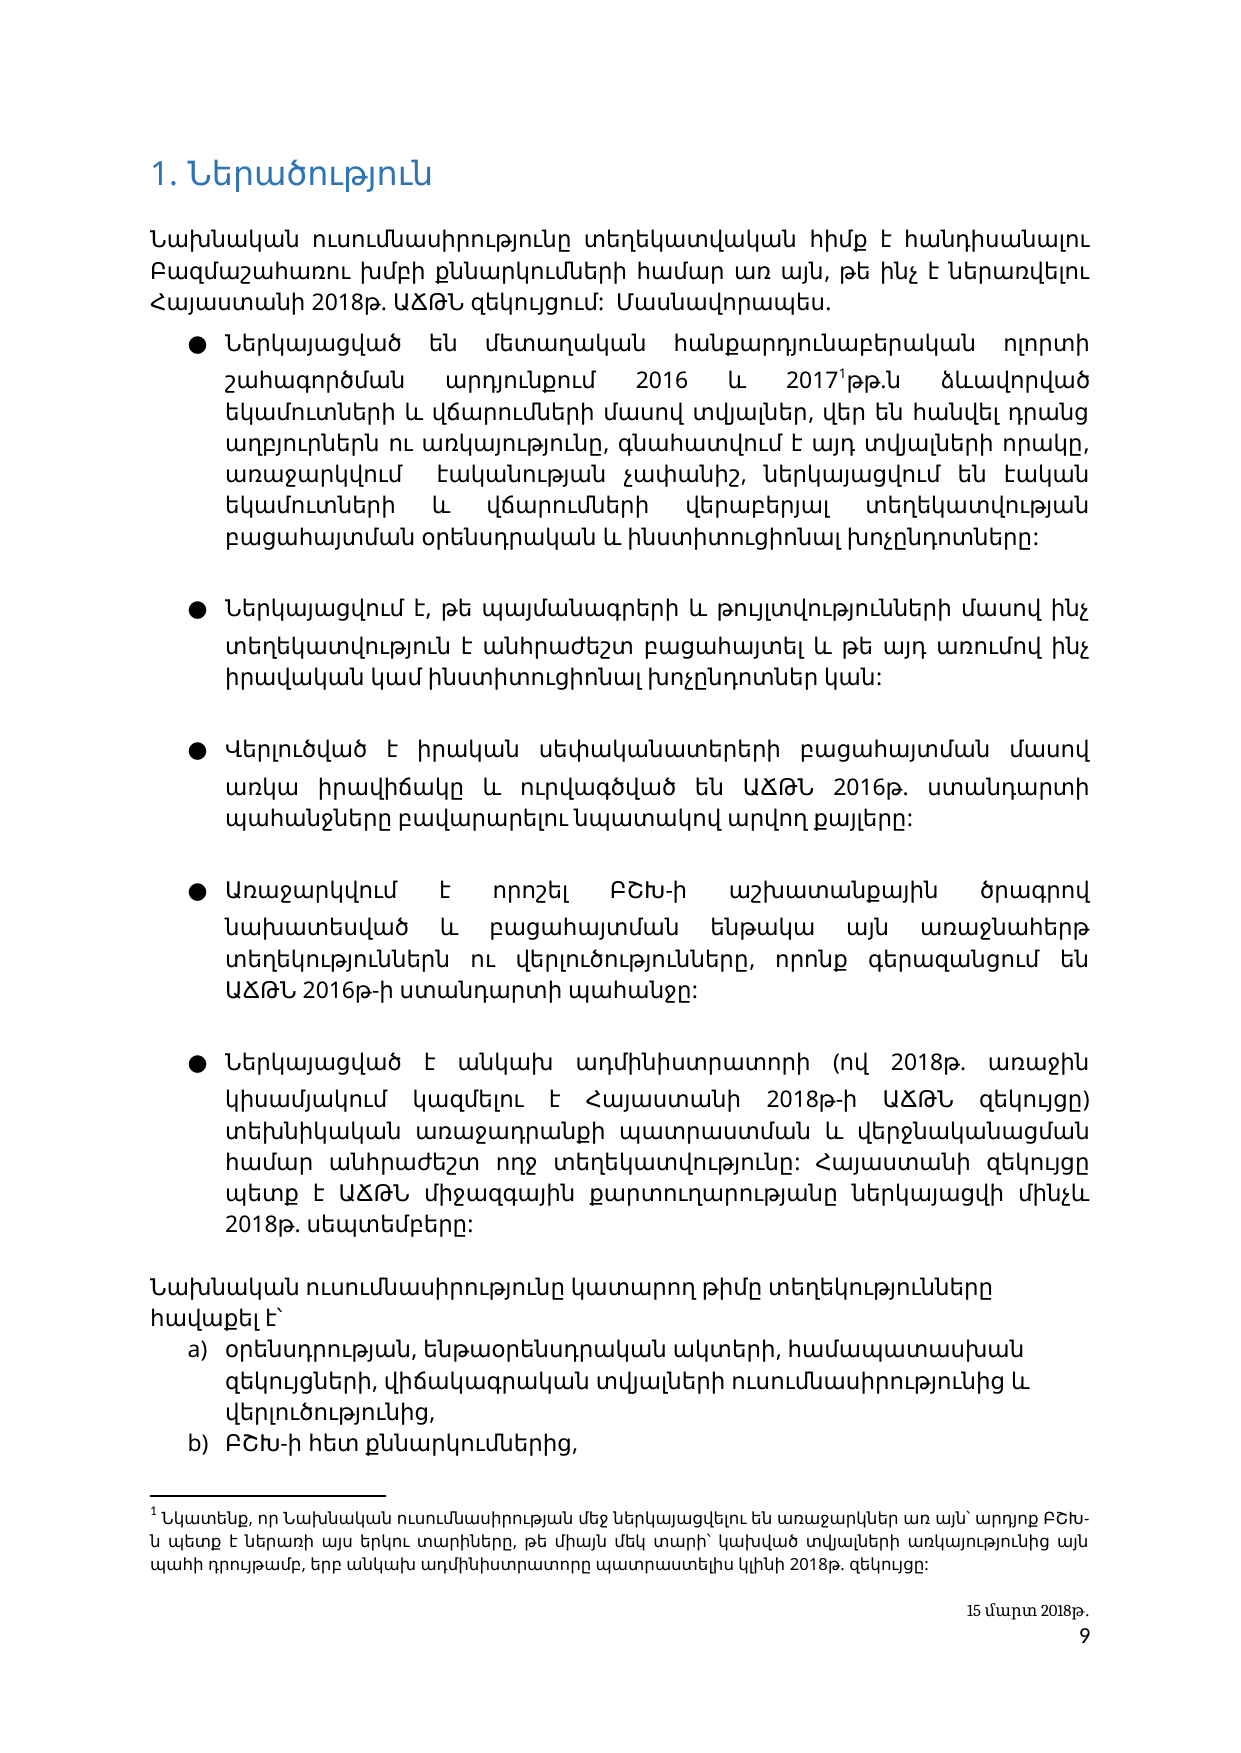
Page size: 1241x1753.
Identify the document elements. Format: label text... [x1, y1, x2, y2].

list ԲՇԽ-ի հետ քննարկումներից, [187, 1427, 1090, 1458]
list Առաջարկվում է որոշել ԲՇԽ-ի աշխատանքային ծրագրով նախատեսված և բացահայտման ենթակա այն առաջնահերթ տեղեկություններն ու վերլուծությունները, որոնք գերազանցում են ԱՃԹՆ 2016թ-ի ստանդարտի պահանջը: [187, 864, 1090, 1005]
text Նախնական ուսումնասիրությունը կատարող թիմը տեղեկությունները հավաքել է՝ [150, 1271, 1090, 1333]
list Ներկայացված են մետաղական հանքարդյունաբերական ոլորտի շահագործման արդյունքում 2016 և 2017թթ.ն ձևավորված եկամուտների և վճարումների մասով տվյալներ, վեր են հանվել դրանց աղբյուրներն ու առկայությունը, գնահատվում է այդ տվյալների որակը, առաջարկվում էականության չափանիշ, ներկայացվում են էական եկամուտների և վճարումների վերաբերյալ տեղեկատվության բացահայտման օրենսդրական և ինստիտուցիոնալ խոչընդոտները: [187, 317, 1090, 552]
list Ներկայացված է անկախ ադմինիստրատորի (ով 2018թ. առաջին կիսամյակում կազմելու է Հայաստանի 2018թ-ի ԱՃԹՆ զեկույցը) տեխնիկական առաջադրանքի պատրաստման և վերջնականացման համար անհրաժեշտ ողջ տեղեկատվությունը: Հայաստանի զեկույցը պետք է ԱՃԹՆ միջազգային քարտուղարությանը ներկայացվի մինչև 2018թ. սեպտեմբերը: [187, 1036, 1090, 1239]
list Ներկայացվում է, թե պայմանագրերի և թույլտվությունների մասով ինչ տեղեկատվություն է անհրաժեշտ բացահայտել և թե այդ առումով ինչ իրավական կամ ինստիտուցիոնալ խոչընդոտներ կան: [187, 583, 1090, 692]
list օրենսդրության, ենթաօրենսդրական ակտերի, համապատասխան զեկույցների, վիճակագրական տվյալների ուսումնասիրությունից և վերլուծությունից, [187, 1333, 1090, 1427]
subtitle Ներածություն [150, 150, 1090, 195]
text Նախնական ուսումնասիրությունը տեղեկատվական հիմք է հանդիսանալու Բազմաշահառու խմբի քննարկումների համար առ այն, թե ինչ է ներառվելու Հայաստանի 2018թ. ԱՃԹՆ զեկույցում: Մասնավորապես. [150, 223, 1090, 317]
list Վերլուծված է իրական սեփականատերերի բացահայտման մասով առկա իրավիճակը և ուրվագծված են ԱՃԹՆ 2016թ. ստանդարտի պահանջները բավարարելու նպատակով արվող քայլերը: [187, 724, 1090, 833]
